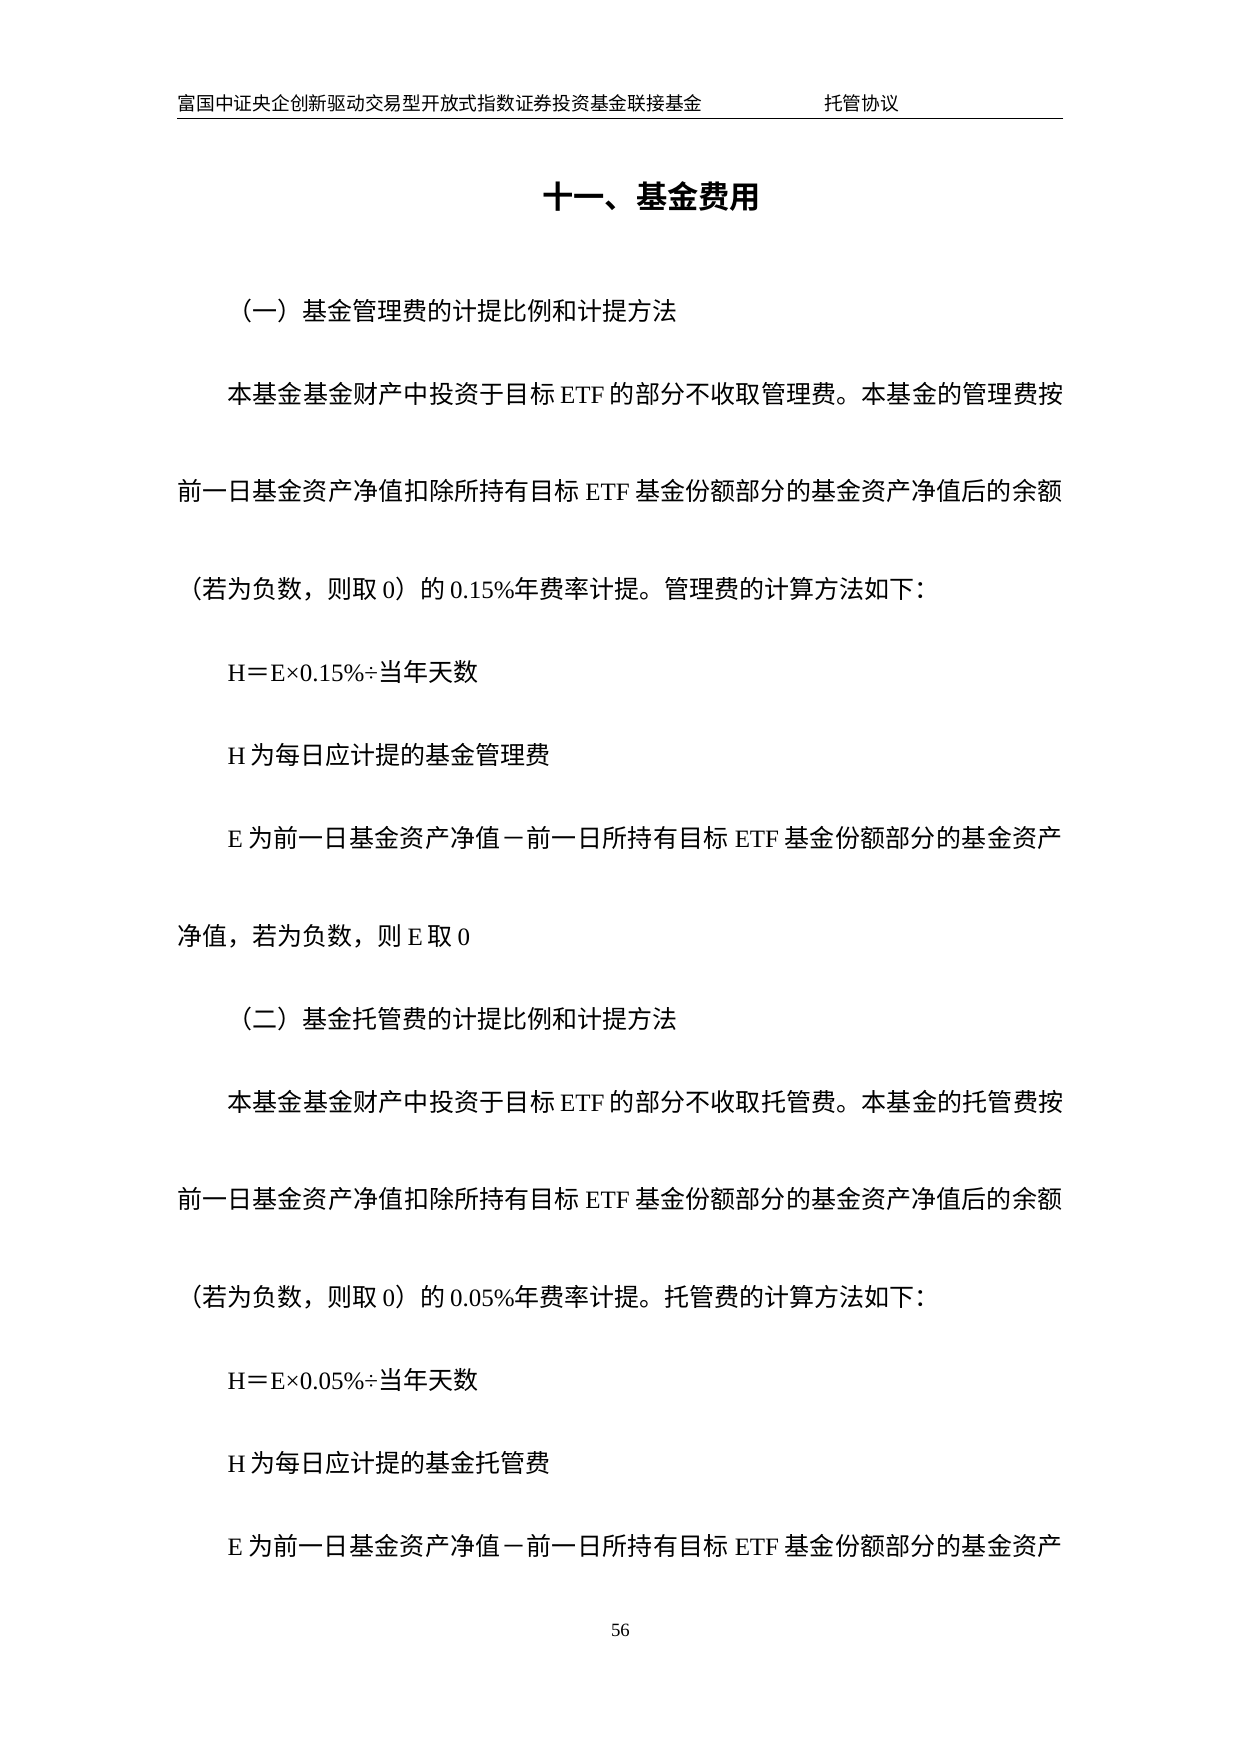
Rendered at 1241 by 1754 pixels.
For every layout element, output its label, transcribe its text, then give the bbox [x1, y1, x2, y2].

text H为每日应计提的基金托管费 [177, 1429, 1063, 1494]
text （二）基金托管费的计提比例和计提方法 [177, 985, 1063, 1050]
text H＝E×0.05%÷当年天数 [177, 1346, 1063, 1411]
subtitle 十一、基金费用 [177, 162, 1063, 227]
text 本基金基金财产中投资于目标ETF的部分不收取管理费。本基金的管理费按前一日基金资产净值扣除所持有目标ETF基金份额部分的基金资产净值后的余额（若为负数，则取0）的0.15%年费率计提。管理费的计算方法如下： [177, 360, 1063, 620]
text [177, 1512, 1063, 1577]
text H为每日应计提的基金管理费 [177, 721, 1063, 786]
text 本基金基金财产中投资于目标ETF的部分不收取托管费。本基金的托管费按前一日基金资产净值扣除所持有目标ETF基金份额部分的基金资产净值后的余额（若为负数，则取0）的0.05%年费率计提。托管费的计算方法如下： [177, 1068, 1063, 1328]
text E为前一日基金资产净值－前一日所持有目标ETF基金份额部分的基金资产净值，若为负数，则E取0 [177, 804, 1063, 967]
text （一）基金管理费的计提比例和计提方法 [177, 277, 1063, 342]
text H＝E×0.15%÷当年天数 [177, 638, 1063, 703]
